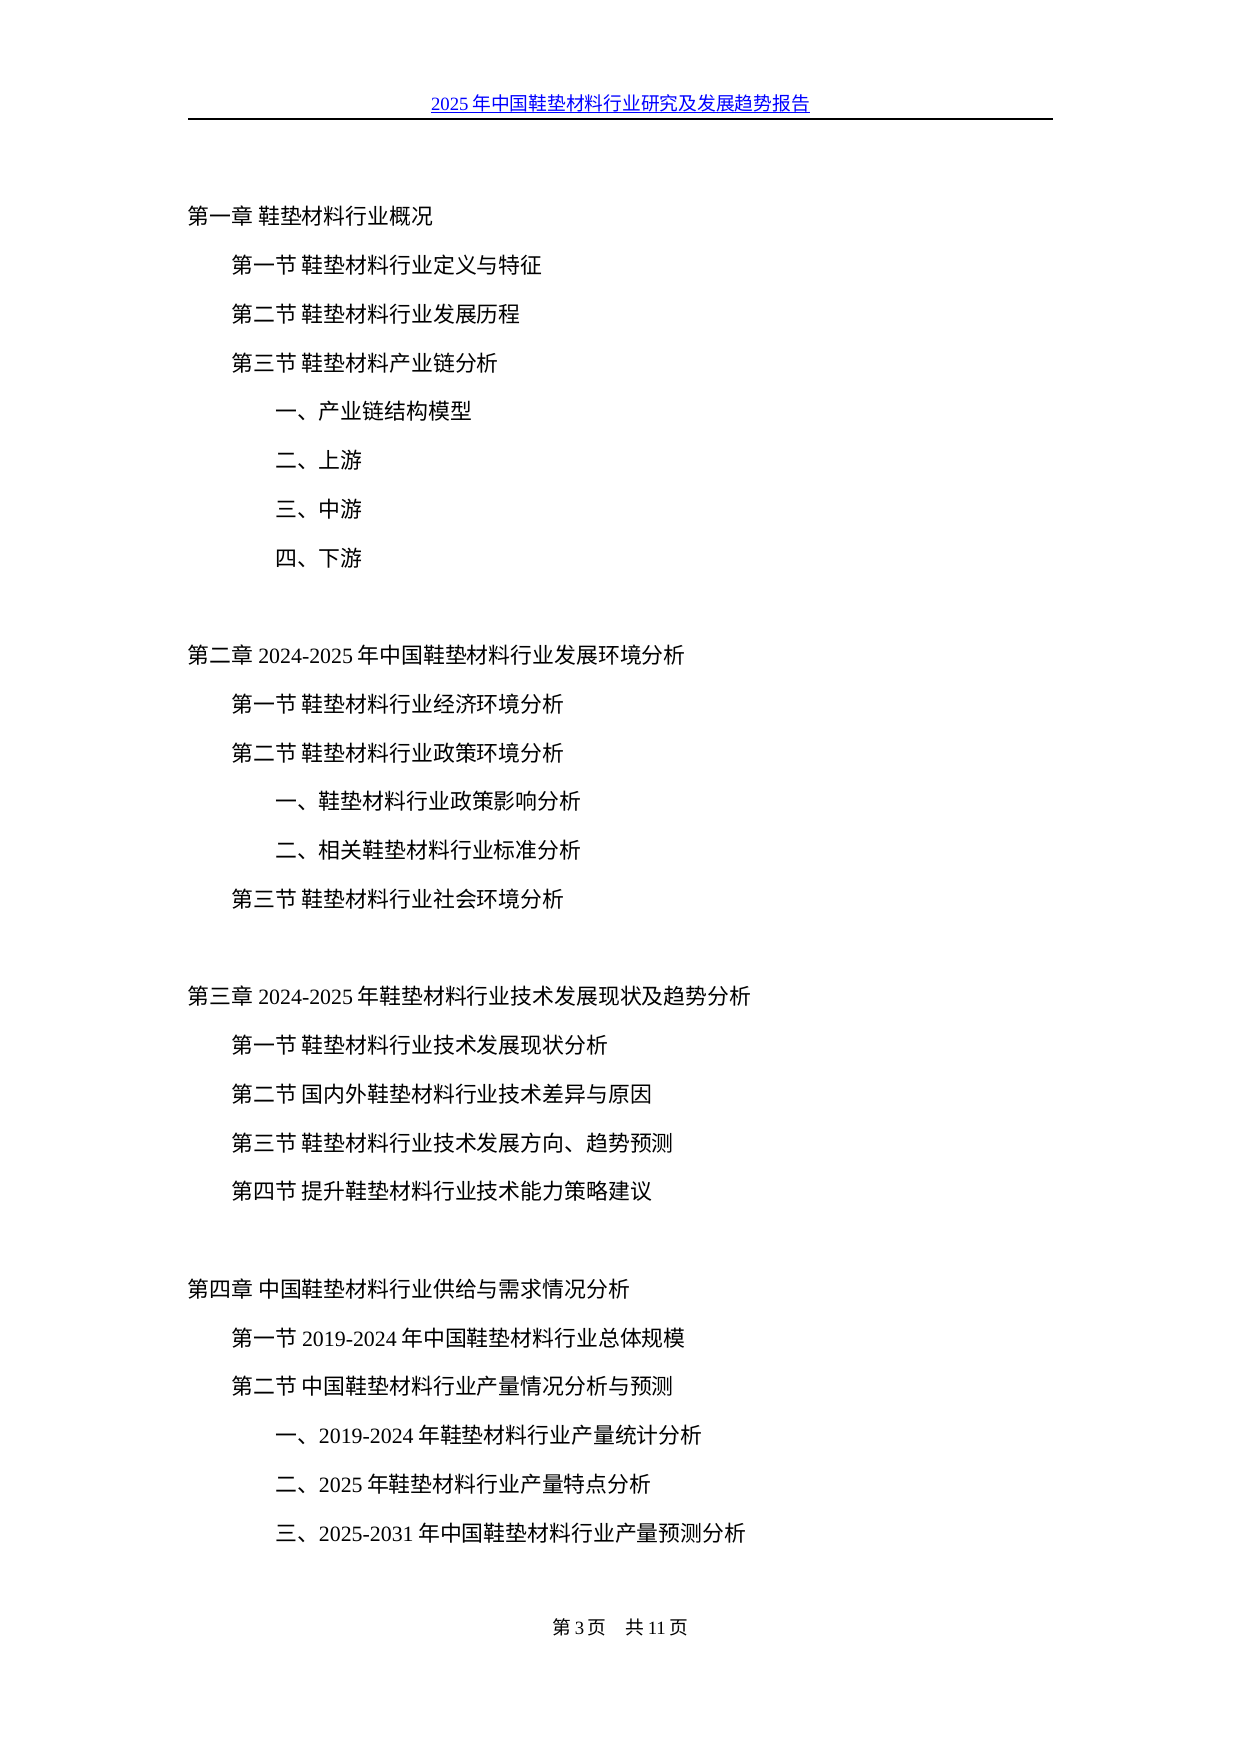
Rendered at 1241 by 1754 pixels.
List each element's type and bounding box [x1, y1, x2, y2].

text [187, 150, 1053, 1548]
